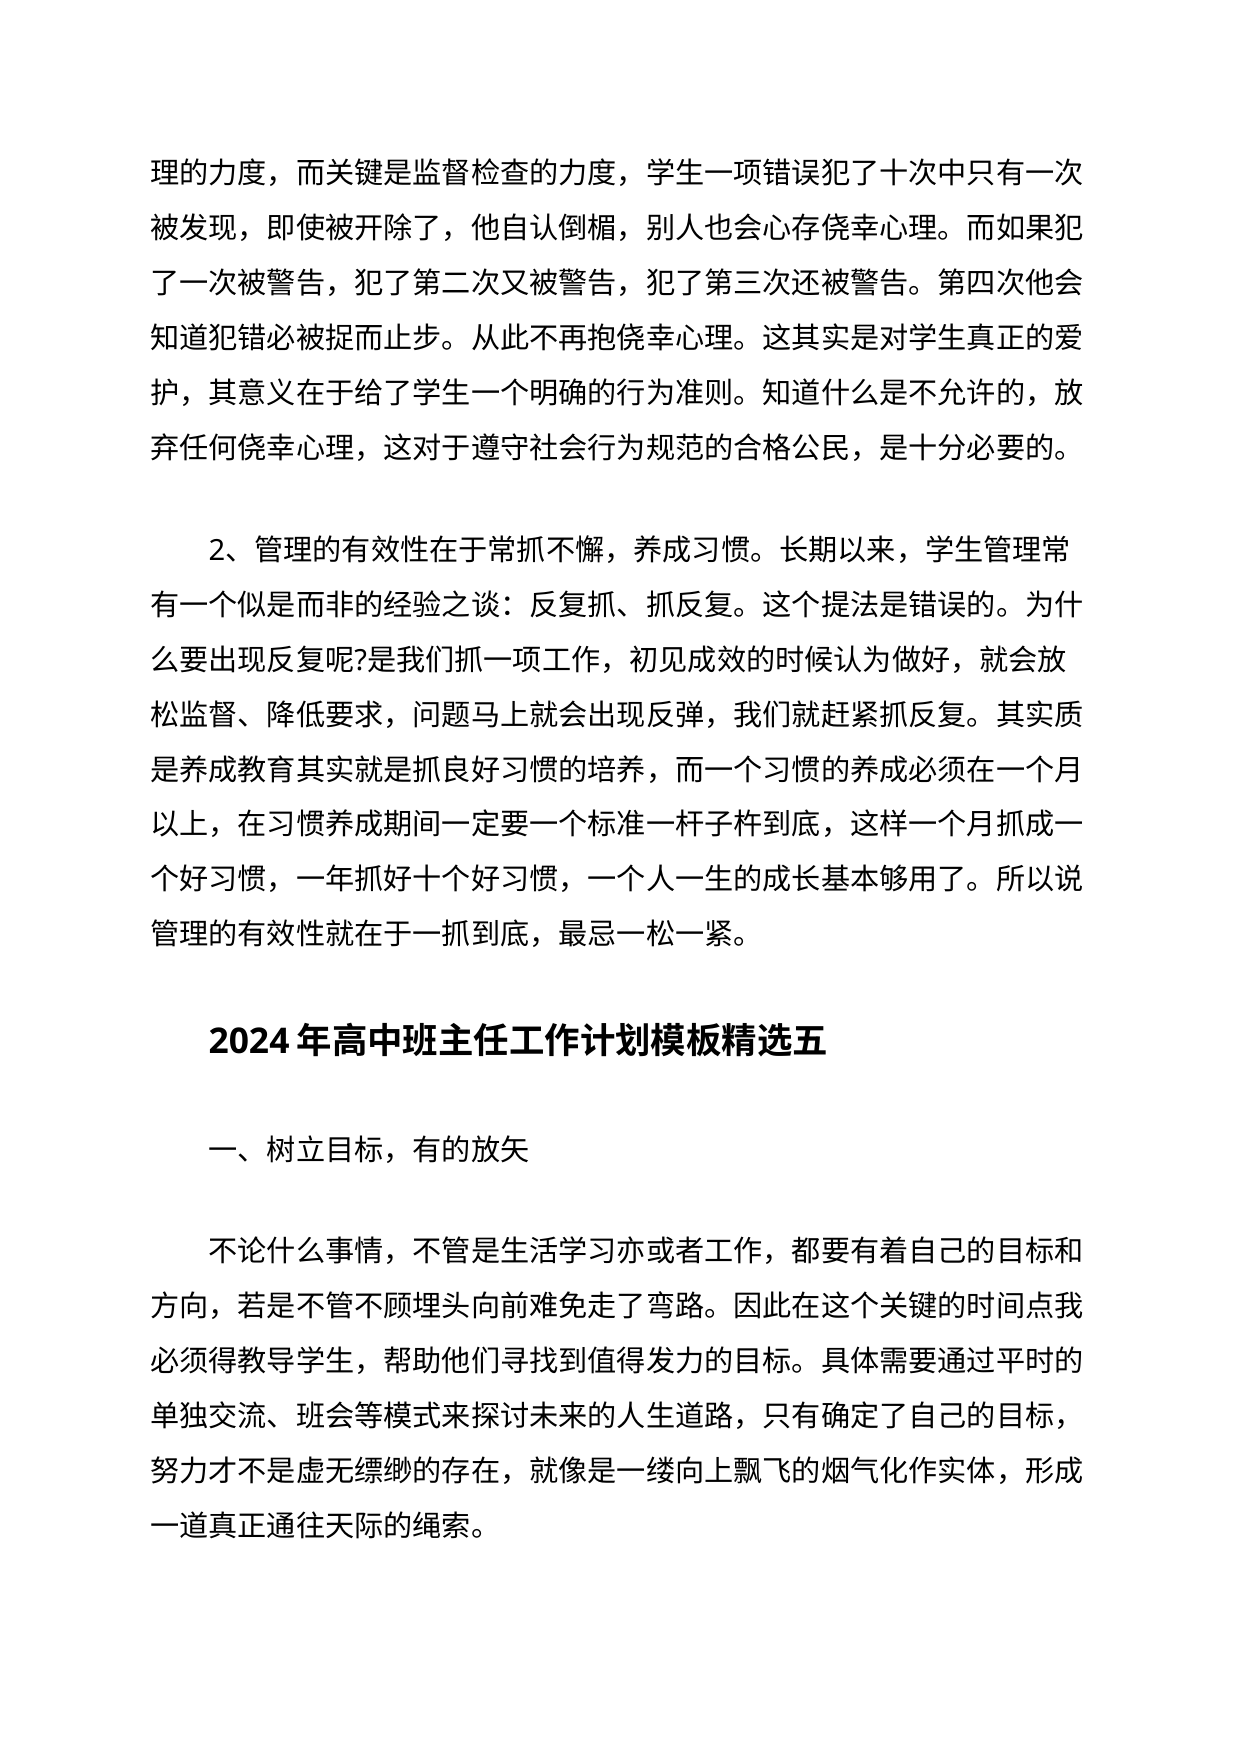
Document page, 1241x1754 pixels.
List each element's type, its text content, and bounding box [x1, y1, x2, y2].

text 一、树立目标，有的放矢 [150, 1126, 1090, 1168]
text 不论什么事情，不管是生活学习亦或者工作，都要有着自己的目标和方向，若是不管不顾埋头向前难免走了弯路。因此在这个关键的时间点我必须得教导学生，帮助他们寻找到值得发力的目标。具体需要通过平时的单独交流、班会等模式来探讨未来的人生道路，只有确定了自己的目标，努力才不是虚无缥缈的存在，就像是一缕向上飘飞的烟气化作实体，形成一道真正通往天际的绳索。 [150, 1228, 1090, 1544]
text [150, 150, 1090, 467]
text 2、管理的有效性在于常抓不懈，养成习惯。长期以来，学生管理常有一个似是而非的经验之谈：反复抓、抓反复。这个提法是错误的。为什么要出现反复呢?是我们抓一项工作，初见成效的时候认为做好，就会放松监督、降低要求，问题马上就会出现反弹，我们就赶紧抓反复。其实质是养成教育其实就是抓良好习惯的培养，而一个习惯的养成必须在一个月以上，在习惯养成期间一定要一个标准一杆子杵到底，这样一个月抓成一个好习惯，一年抓好十个好习惯，一个人一生的成长基本够用了。所以说管理的有效性就在于一抓到底，最忌一松一紧。 [150, 526, 1090, 953]
text 2024年高中班主任工作计划模板精选五 [150, 1012, 1090, 1064]
